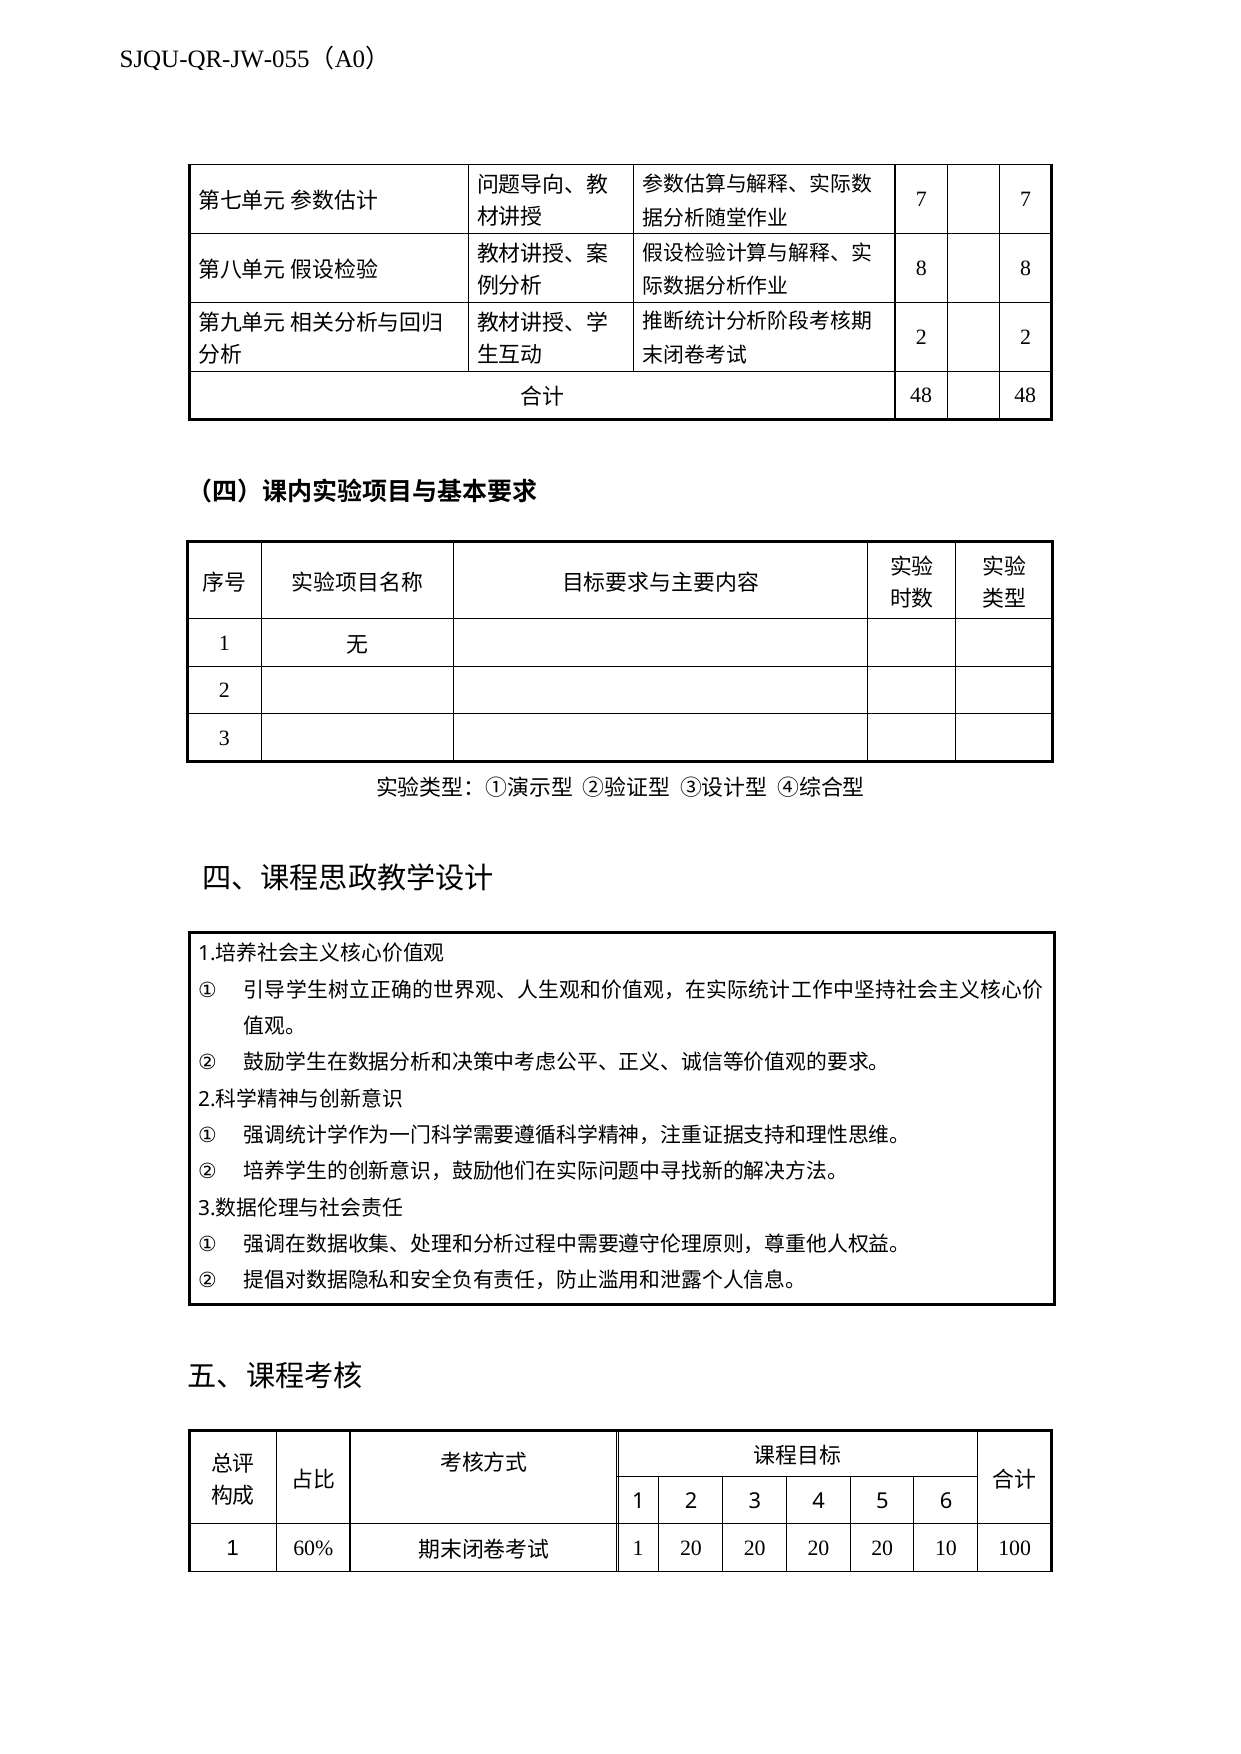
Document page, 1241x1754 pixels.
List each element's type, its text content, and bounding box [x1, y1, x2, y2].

table_cell 1 [619, 1477, 658, 1523]
table_cell 5 [851, 1477, 913, 1523]
table_cell [262, 667, 453, 713]
table_cell 7 [896, 165, 947, 233]
text 五、课程考核 [187, 1340, 1053, 1408]
table_cell [454, 619, 867, 666]
table_cell 3 [723, 1477, 786, 1523]
table_cell [948, 234, 999, 302]
table_cell 合计 [191, 372, 894, 418]
text 四、课程思政教学设计 [187, 841, 1053, 909]
table_cell 6 [914, 1477, 977, 1523]
table_header 实验 类型 [956, 543, 1051, 618]
table_cell 10 [619, 1524, 658, 1571]
table_cell 8 [1000, 234, 1050, 302]
table_header 序号 [189, 543, 261, 618]
table_cell [262, 714, 453, 760]
table_cell [454, 667, 867, 713]
table_cell 20 [659, 1524, 722, 1571]
table_cell 2 [896, 303, 947, 371]
table_cell 教材讲授、案例分析 [469, 234, 633, 302]
table_cell 实验类型：①演示型 ②验证型 ③设计型 ④综合型 [188, 763, 1053, 807]
table_header 课程目标 [619, 1432, 977, 1476]
table_cell 第七单元 参数估计 [191, 165, 468, 233]
table_cell [868, 667, 955, 713]
table_header 1.培养社会主义核心价值观 引导学生树立正确的世界观、人生观和价值观，在实际统计工作中坚持社会主义核心价值观。 鼓励学生在数据分析和决策中考虑公平、正义、诚信等价值观的要求。 2.科学精神与创新意识 强调统计学作为一门科学需要遵循科学精神，注重证据支持和理性思维。 培养学生的创新意识，鼓励他们在实际问题中寻找新的解决方法。 3.数据伦理与社会责任 强调在数据收集、处理和分析过程中需要遵守伦理原则，尊重他人权益。 提倡对数据隐私和安全负有责任，防止滥用和泄露个人信息。 [191, 934, 1053, 1303]
table_cell [868, 714, 955, 760]
table_cell 60% [277, 1524, 349, 1571]
table_cell 期末闭卷考试 [351, 1524, 616, 1571]
table_cell [956, 714, 1051, 760]
table_cell 2 [189, 667, 261, 713]
table_header 实验项目名称 [262, 543, 453, 618]
table_cell 2 [659, 1477, 722, 1523]
table_cell 48 [896, 372, 947, 418]
table_cell 1 [191, 1524, 276, 1571]
table_cell 20 [787, 1524, 850, 1571]
text （四）课内实验项目与基本要求 [187, 455, 1053, 523]
table_header 考核方式 [351, 1432, 616, 1523]
table_cell [948, 372, 999, 418]
table_cell 第八单元 假设检验 [191, 234, 468, 302]
table_cell [956, 667, 1051, 713]
table_cell 20 [723, 1524, 786, 1571]
table_cell 4 [787, 1477, 850, 1523]
table_cell [454, 714, 867, 760]
table_cell 10 [914, 1524, 977, 1571]
table_header 实验 时数 [868, 543, 955, 618]
table_header 合计 [978, 1432, 1050, 1523]
table_header 占比 [277, 1432, 349, 1523]
table_cell 3 [189, 714, 261, 760]
table_cell 第九单元 相关分析与回归分析 [191, 303, 468, 371]
table_cell 8 [896, 234, 947, 302]
table_cell 2 [1000, 303, 1050, 371]
table_cell 100 [978, 1524, 1050, 1571]
table_cell 假设检验计算与解释、实际数据分析作业 [634, 234, 894, 302]
table_cell 参数估算与解释、实际数据分析随堂作业 [634, 165, 894, 233]
table_cell 7 [1000, 165, 1050, 233]
table_cell 48 [1000, 372, 1050, 418]
table_cell [948, 165, 999, 233]
table_cell [948, 303, 999, 371]
table_header 总评构成 [191, 1432, 276, 1523]
table_cell [868, 619, 955, 666]
table_cell [956, 619, 1051, 666]
table_header 目标要求与主要内容 [454, 543, 867, 618]
table_cell 1 [189, 619, 261, 666]
table_cell 20 [851, 1524, 913, 1571]
table_cell 问题导向、教材讲授 [469, 165, 633, 233]
table_cell 推断统计分析阶段考核期末闭卷考试 [634, 303, 894, 371]
table_cell 无 [262, 619, 453, 666]
table_cell 教材讲授、学生互动 [469, 303, 633, 371]
